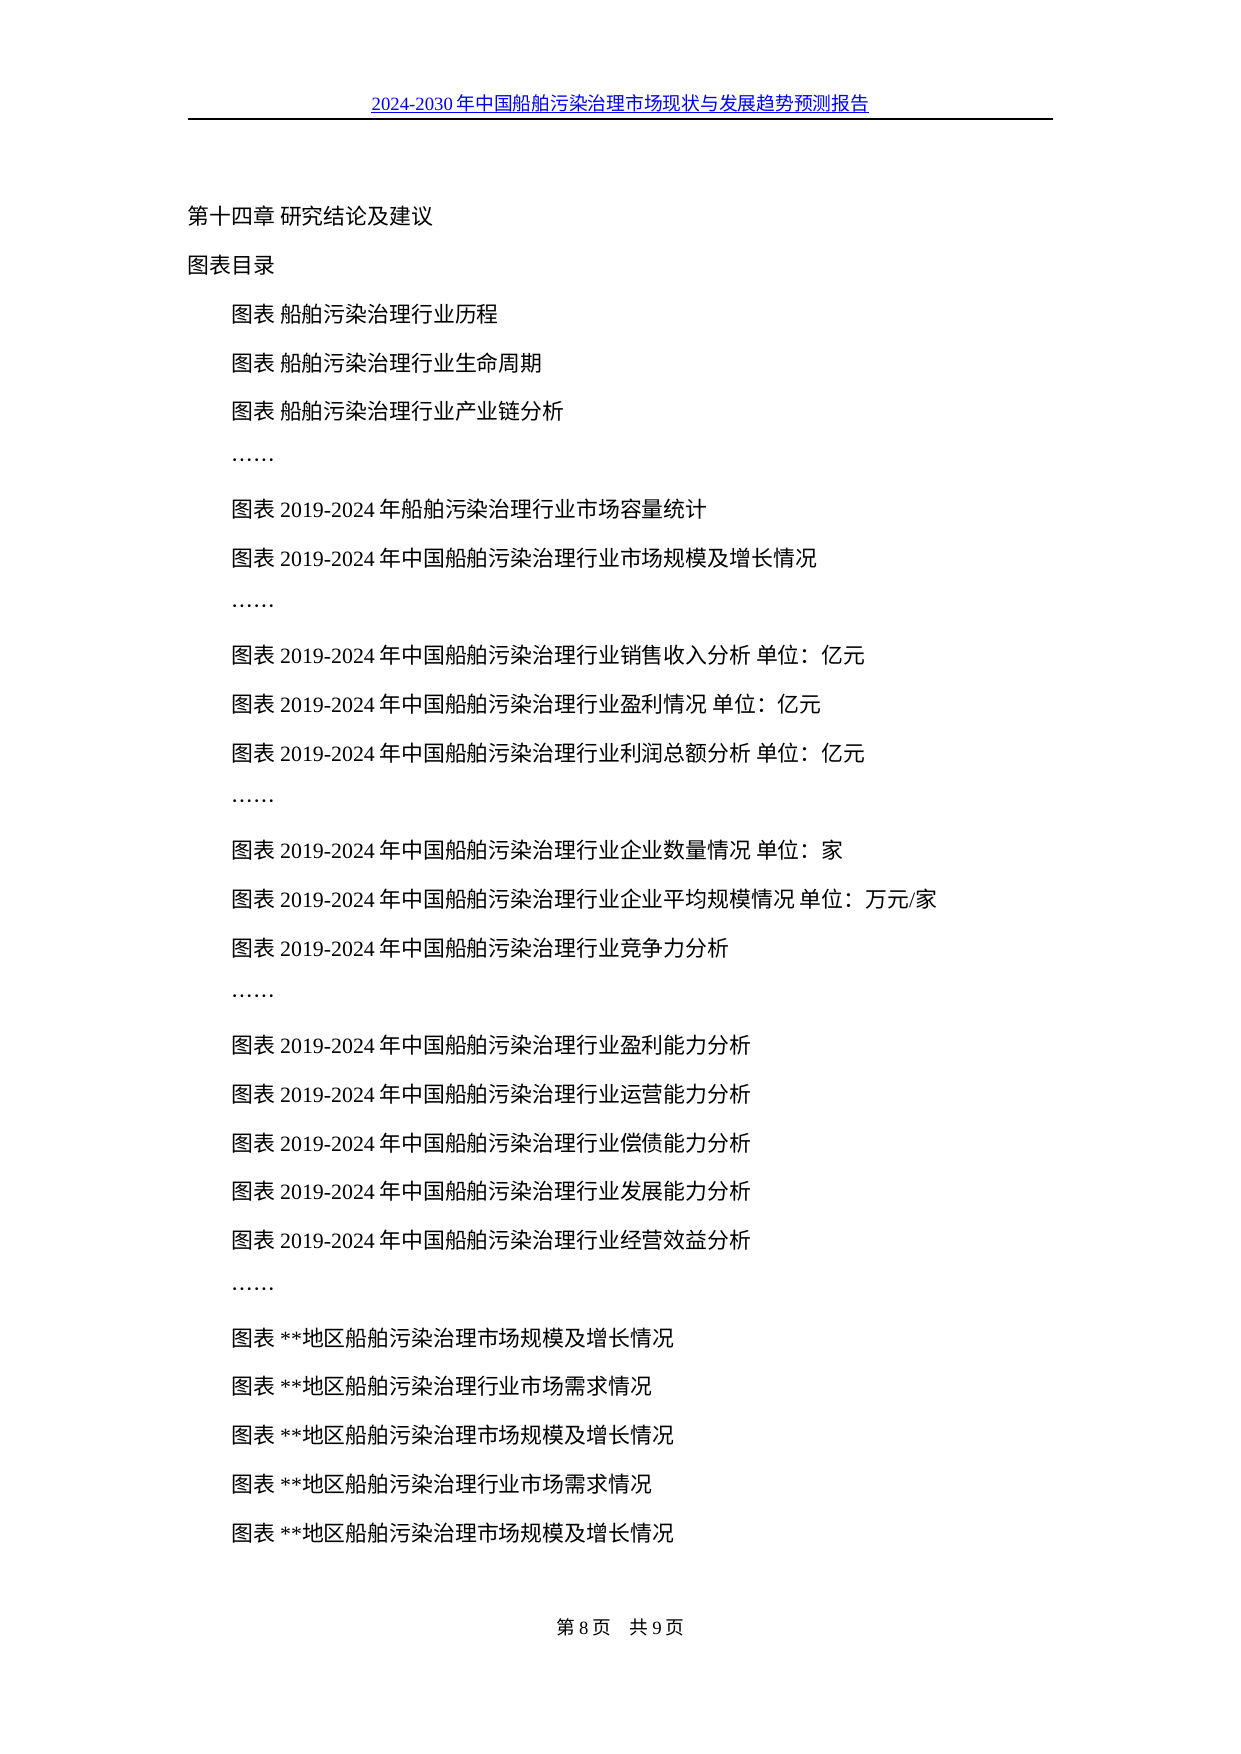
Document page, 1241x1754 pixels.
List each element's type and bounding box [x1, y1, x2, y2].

text [187, 150, 1053, 1548]
